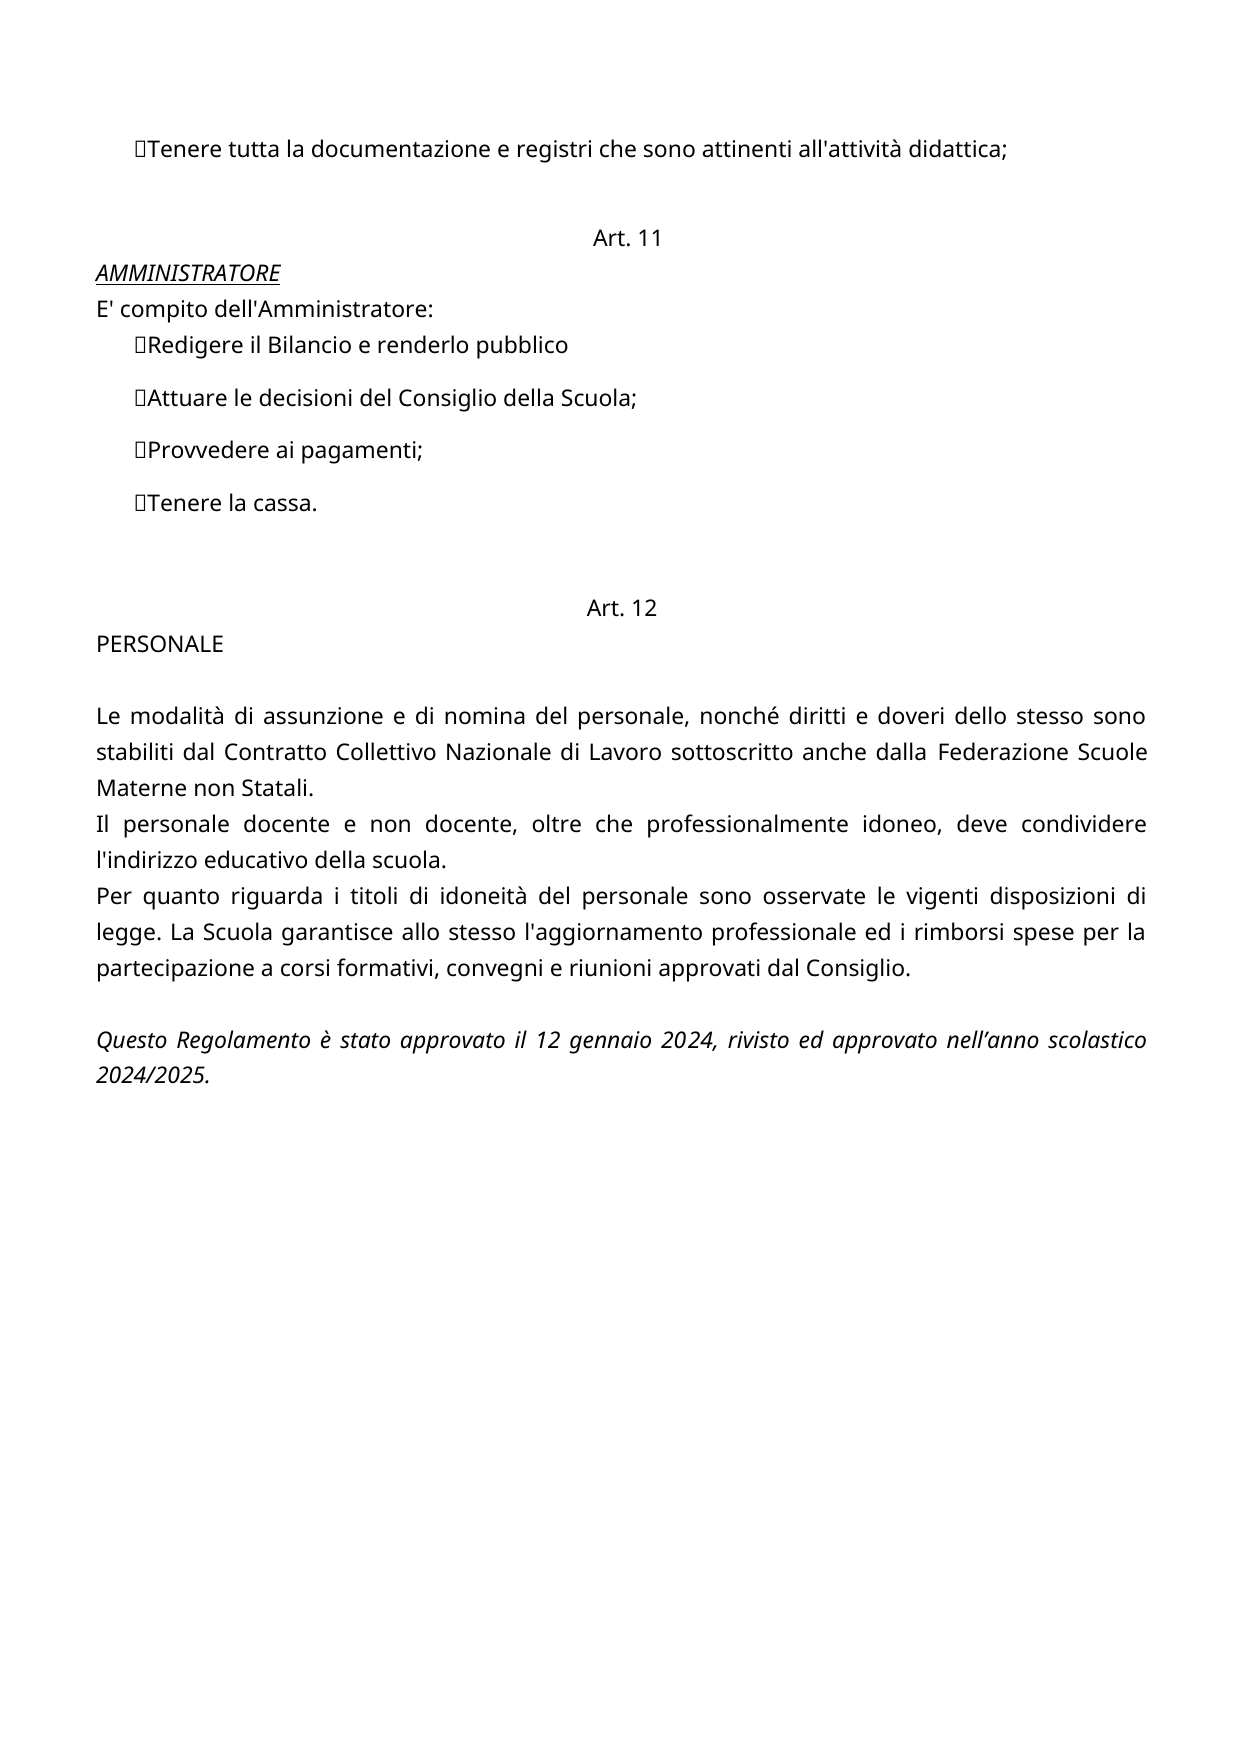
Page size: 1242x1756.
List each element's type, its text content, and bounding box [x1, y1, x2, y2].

text Questo Regolamento è stato approvato il 12 gennaio 2024, rivisto ed approvato nell’anno scolastico 2024/2025. [96, 1023, 1148, 1091]
list Redigere il Bilancio e renderlo pubblico [133, 329, 1148, 361]
list Tenere la cassa. [133, 487, 1148, 518]
text Art. 12 [96, 592, 1148, 623]
text Per quanto riguarda i titoli di idoneità del personale sono osservate le vigenti disposizioni di legge. La Scuola garantisce allo stesso l'aggiornamento professionale ed i rimborsi spese per la partecipazione a corsi formativi, convegni e riunioni approvati dal Consiglio. [96, 880, 1148, 983]
list Tenere tutta la documentazione e registri che sono attinenti all'attività didattica; [133, 133, 1148, 164]
text Il personale docente e non docente, oltre che professionalmente idoneo, deve condividere l'indirizzo educativo della scuola. [96, 808, 1148, 875]
text AMMINISTRATORE E' compito dell'Amministratore: [96, 257, 460, 324]
text Le modalità di assunzione e di nomina del personale, nonché diritti e doveri dello stesso sono stabiliti dal Contratto Collettivo Nazionale di Lavoro sottoscritto anche dalla Federazione Scuole Materne non Statali. [96, 700, 1148, 803]
list Attuare le decisioni del Consiglio della Scuola; [133, 382, 1148, 413]
list Provvedere ai pagamenti; [133, 434, 1148, 466]
text Art. 11 [108, 221, 1148, 253]
text PERSONALE [96, 628, 1148, 659]
